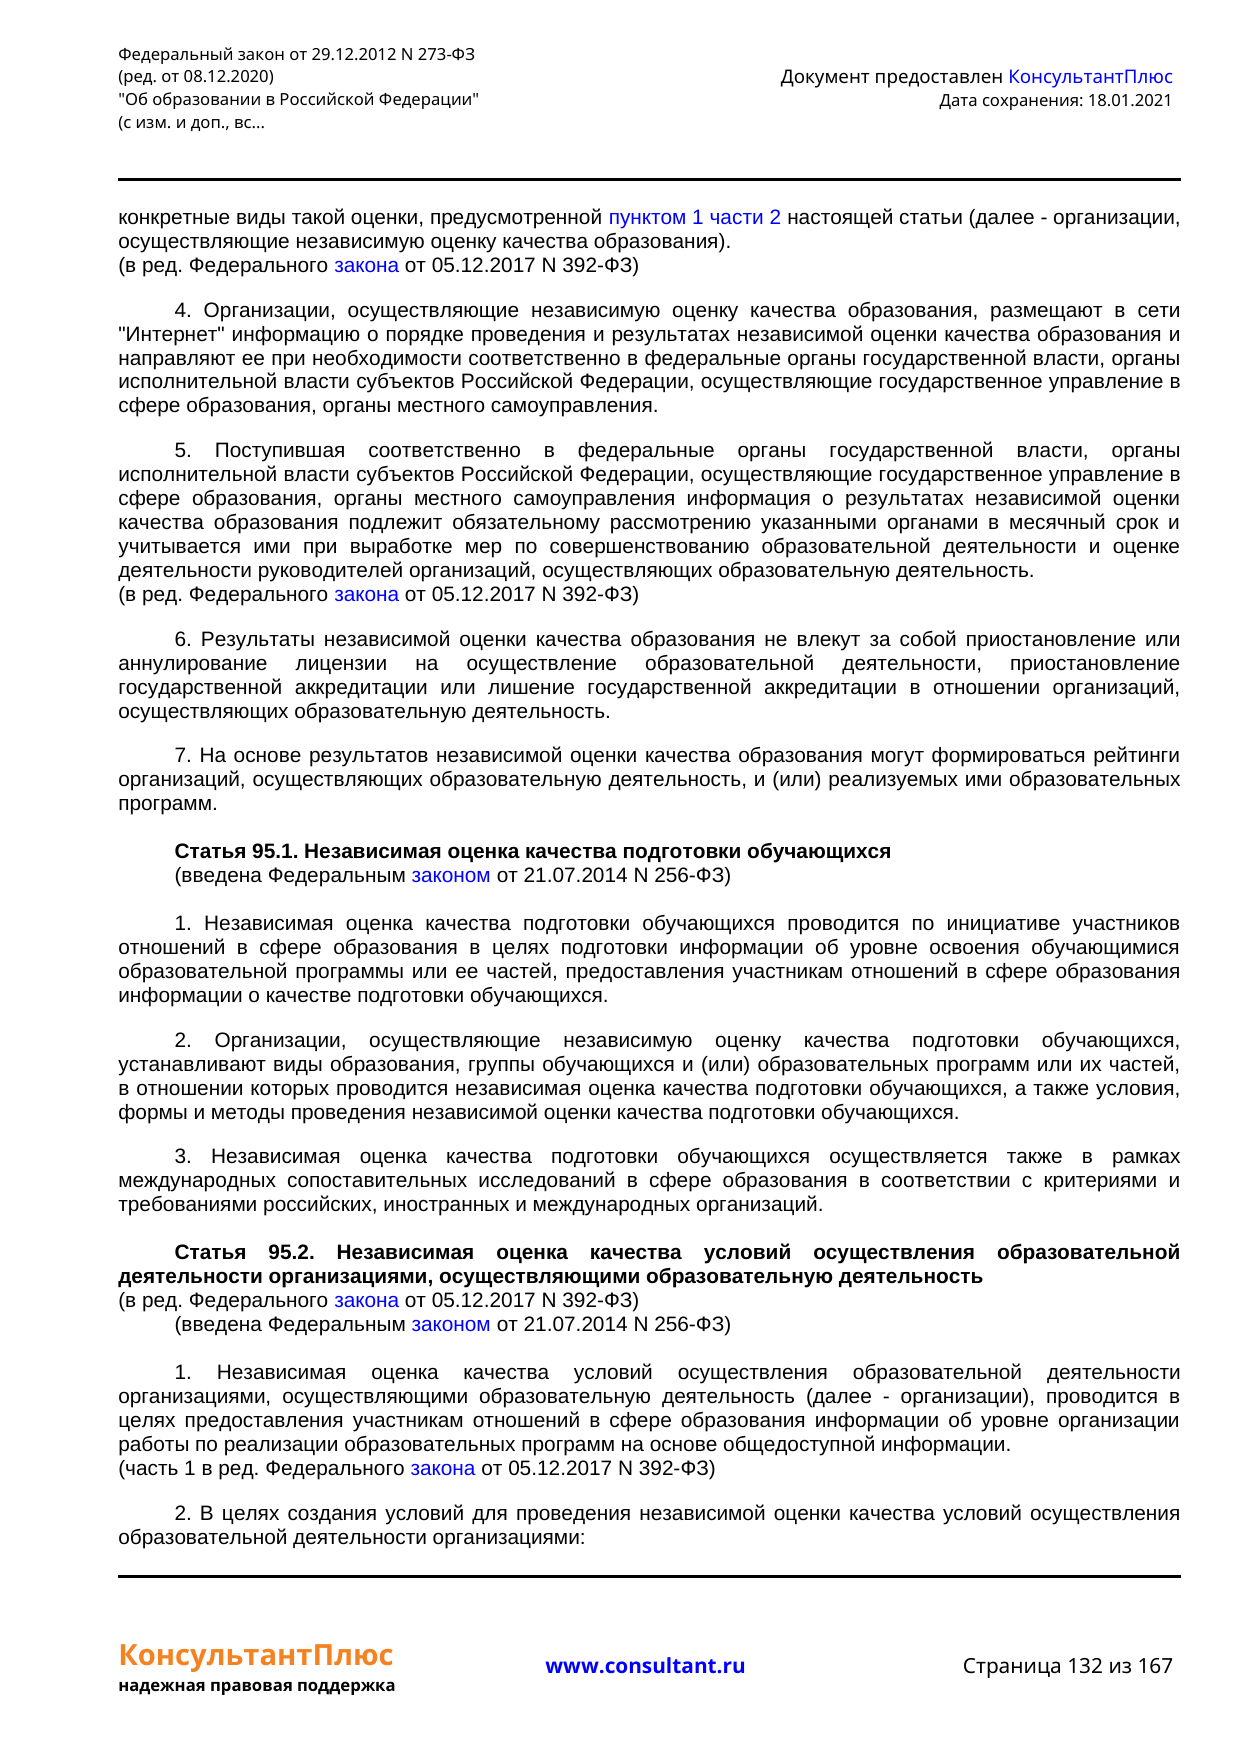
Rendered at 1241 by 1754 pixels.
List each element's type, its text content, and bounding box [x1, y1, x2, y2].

text (введена Федеральным законом от 21.07.2014 N 256-ФЗ) [118, 1312, 1181, 1336]
text 6. Результаты независимой оценки качества образования не влекут за собой приостановление или аннулирование лицензии на осуществление образовательной деятельности, приостановление государственной аккредитации или лишение государственной аккредитации в отношении организаций, осуществляющих образовательную деятельность. [118, 627, 1181, 722]
text (в ред. Федерального закона от 05.12.2017 N 392-ФЗ) [118, 1288, 1181, 1312]
text 5. Поступившая соответственно в федеральные органы государственной власти, органы исполнительной власти субъектов Российской Федерации, осуществляющие государственное управление в сфере образования, органы местного самоуправления информация о результатах независимой оценки качества образования подлежит обязательному рассмотрению указанными органами в месячный срок и учитывается ими при выработке мер по совершенствованию образовательной деятельности и оценке деятельности руководителей организаций, осуществляющих образовательную деятельность. [118, 438, 1181, 582]
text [118, 205, 1181, 253]
text 7. На основе результатов независимой оценки качества образования могут формироваться рейтинги организаций, осуществляющих образовательную деятельность, и (или) реализуемых ими образовательных программ. [118, 743, 1181, 815]
text 2. Организации, осуществляющие независимую оценку качества подготовки обучающихся, устанавливают виды образования, группы обучающихся и (или) образовательных программ или их частей, в отношении которых проводится независимая оценка качества подготовки обучающихся, а также условия, формы и методы проведения независимой оценки качества подготовки обучающихся. [118, 1028, 1181, 1123]
text 4. Организации, осуществляющие независимую оценку качества образования, размещают в сети "Интернет" информацию о порядке проведения и результатах независимой оценки качества образования и направляют ее при необходимости соответственно в федеральные органы государственной власти, органы исполнительной власти субъектов Российской Федерации, осуществляющие государственное управление в сфере образования, органы местного самоуправления. [118, 297, 1181, 417]
text 1. Независимая оценка качества условий осуществления образовательной деятельности организациями, осуществляющими образовательную деятельность (далее - организации), проводится в целях предоставления участникам отношений в сфере образования информации об уровне организации работы по реализации образовательных программ на основе общедоступной информации. [118, 1360, 1181, 1456]
text 3. Независимая оценка качества подготовки обучающихся осуществляется также в рамках международных сопоставительных исследований в сфере образования в соответствии с критериями и требованиями российских, иностранных и международных организаций. [118, 1144, 1181, 1216]
text (введена Федеральным законом от 21.07.2014 N 256-ФЗ) [118, 863, 1181, 887]
text (в ред. Федерального закона от 05.12.2017 N 392-ФЗ) [118, 582, 1181, 606]
text (часть 1 в ред. Федерального закона от 05.12.2017 N 392-ФЗ) [118, 1456, 1181, 1480]
text 2. В целях создания условий для проведения независимой оценки качества условий осуществления образовательной деятельности организациями: [118, 1501, 1181, 1548]
text 1. Независимая оценка качества подготовки обучающихся проводится по инициативе участников отношений в сфере образования в целях подготовки информации об уровне освоения обучающимися образовательной программы или ее частей, предоставления участникам отношений в сфере образования информации о качестве подготовки обучающихся. [118, 911, 1181, 1007]
title Статья 95.1. Независимая оценка качества подготовки обучающихся [118, 839, 1181, 863]
title Статья 95.2. Независимая оценка качества условий осуществления образовательной деятельности организациями, осуществляющими образовательную деятельность [118, 1240, 1181, 1288]
text (в ред. Федерального закона от 05.12.2017 N 392-ФЗ) [118, 253, 1181, 277]
